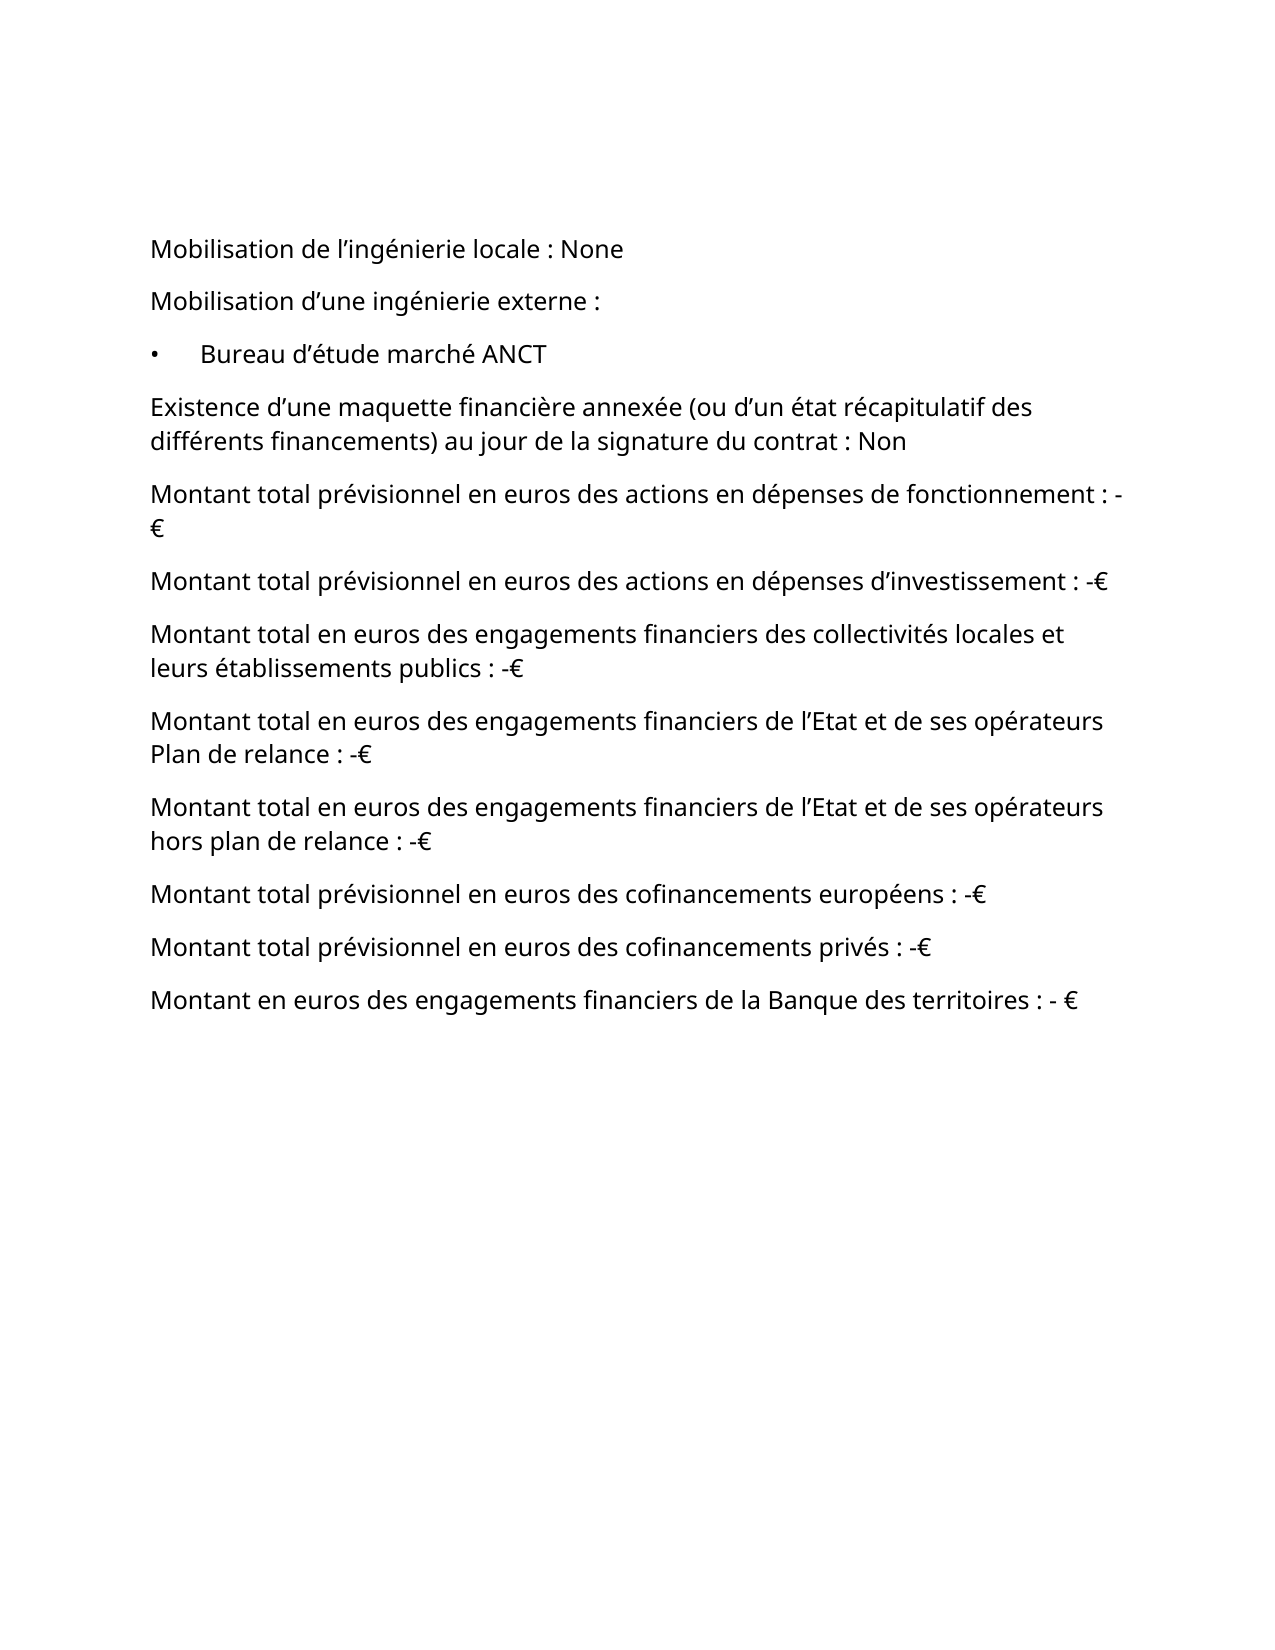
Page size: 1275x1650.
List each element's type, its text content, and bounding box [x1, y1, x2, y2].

text Montant total en euros des engagements financiers de l’Etat et de ses opérateurs Plan de relance : -€ [150, 703, 1125, 771]
text Mobilisation d’une ingénierie externe : [150, 284, 1125, 318]
text Montant total prévisionnel en euros des cofinancements européens : -€ [150, 877, 1125, 911]
text Montant total prévisionnel en euros des actions en dépenses de fonctionnement : -€ [150, 477, 1125, 545]
text Montant en euros des engagements financiers de la Banque des territoires : - € [150, 982, 1125, 1017]
text Mobilisation de l’ingénierie locale : None [150, 231, 1125, 265]
text Montant total en euros des engagements financiers de l’Etat et de ses opérateurs hors plan de relance : -€ [150, 790, 1125, 858]
text Existence d’une maquette financière annexée (ou d’un état récapitulatif des différents financements) au jour de la signature du contrat : Non [150, 390, 1125, 458]
list Bureau d’étude marché ANCT [150, 337, 1125, 371]
text Montant total prévisionnel en euros des actions en dépenses d’investissement : -€ [150, 563, 1125, 597]
text Montant total en euros des engagements financiers des collectivités locales et leurs établissements publics : -€ [150, 616, 1125, 684]
text Montant total prévisionnel en euros des cofinancements privés : -€ [150, 930, 1125, 964]
